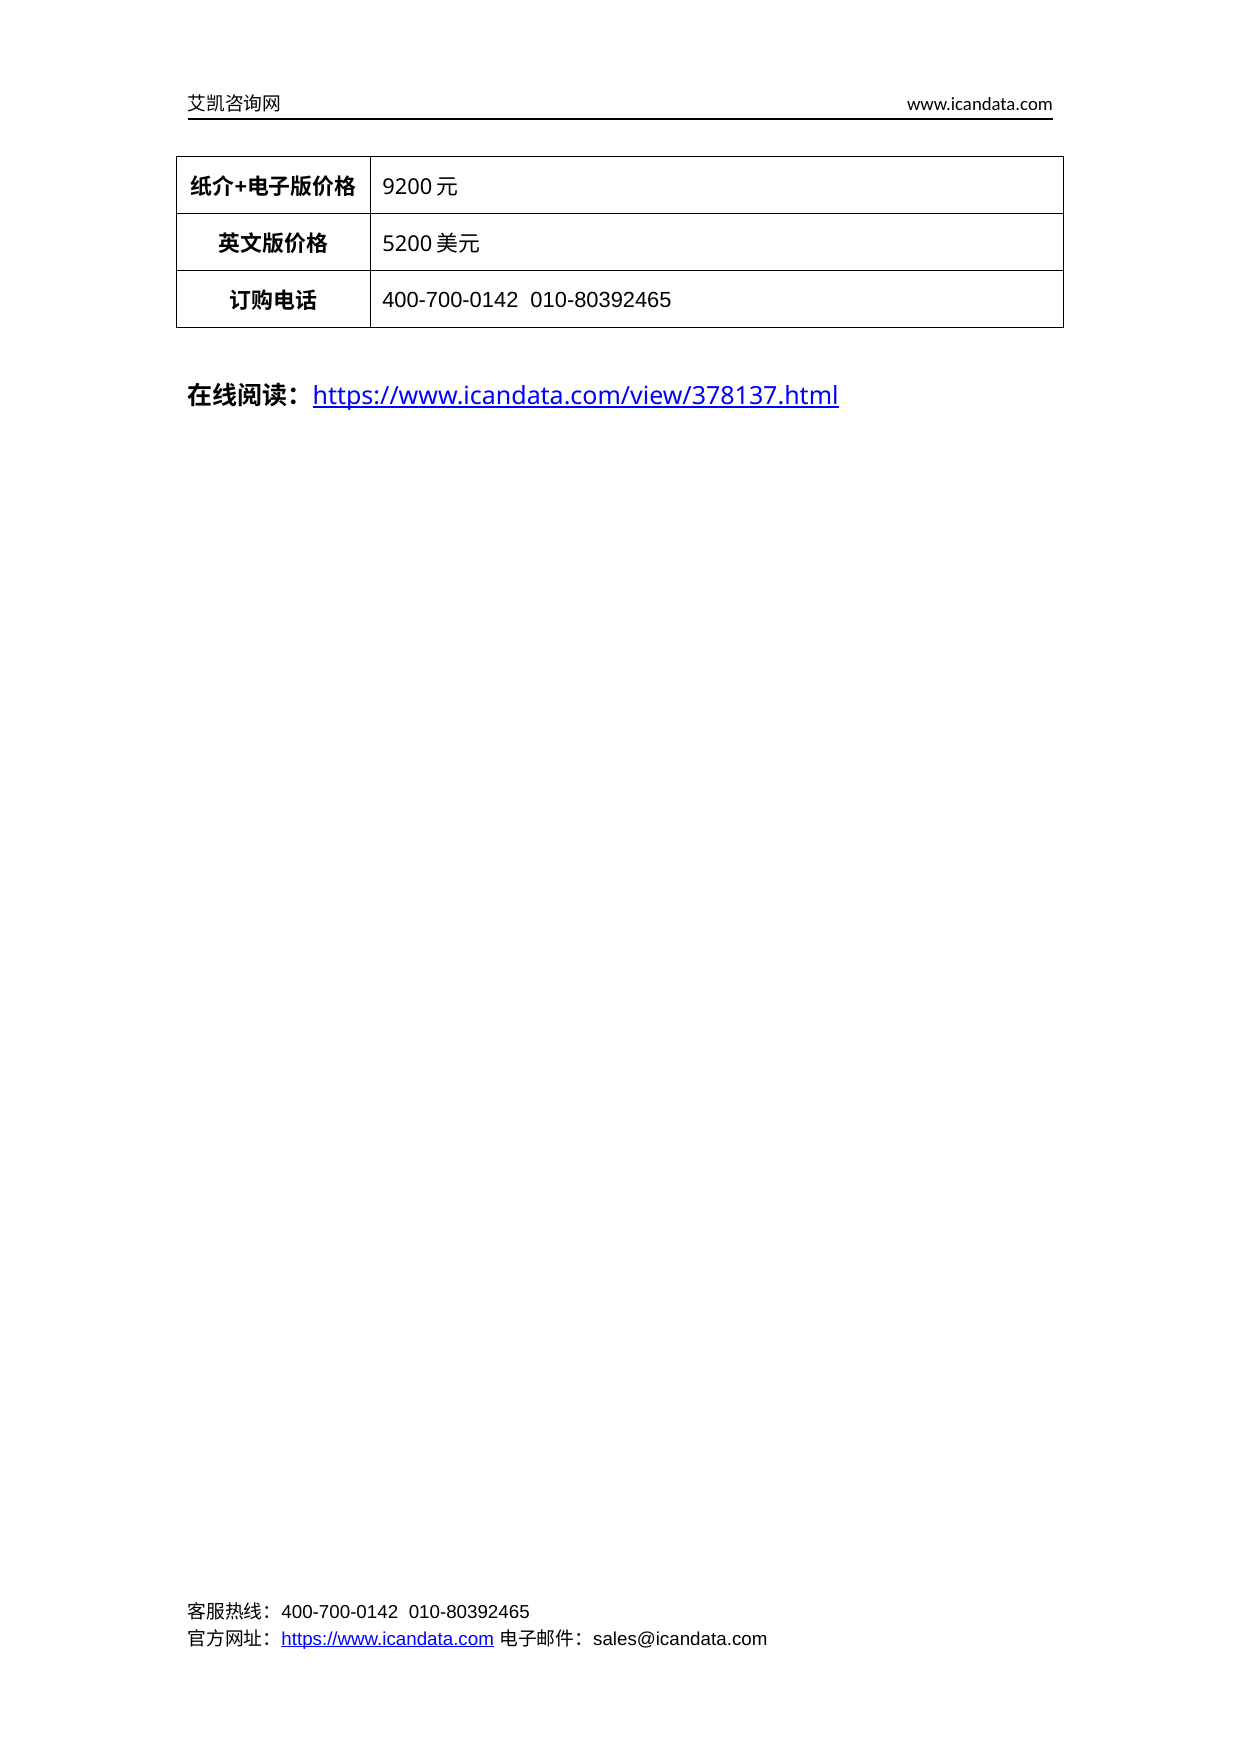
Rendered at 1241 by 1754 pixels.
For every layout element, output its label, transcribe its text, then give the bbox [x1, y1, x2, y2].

table_cell 5200美元 [371, 214, 1063, 270]
table_cell 400-700-0142 010-80392465 [371, 271, 1063, 327]
table_cell 纸介+电子版价格 [177, 157, 370, 213]
table_cell 英文版价格 [177, 214, 370, 270]
table_cell 订购电话 [177, 271, 370, 327]
table_cell 9200元 [371, 157, 1063, 213]
text 在线阅读：https://www.icandata.com/view/378137.html [187, 361, 1053, 426]
